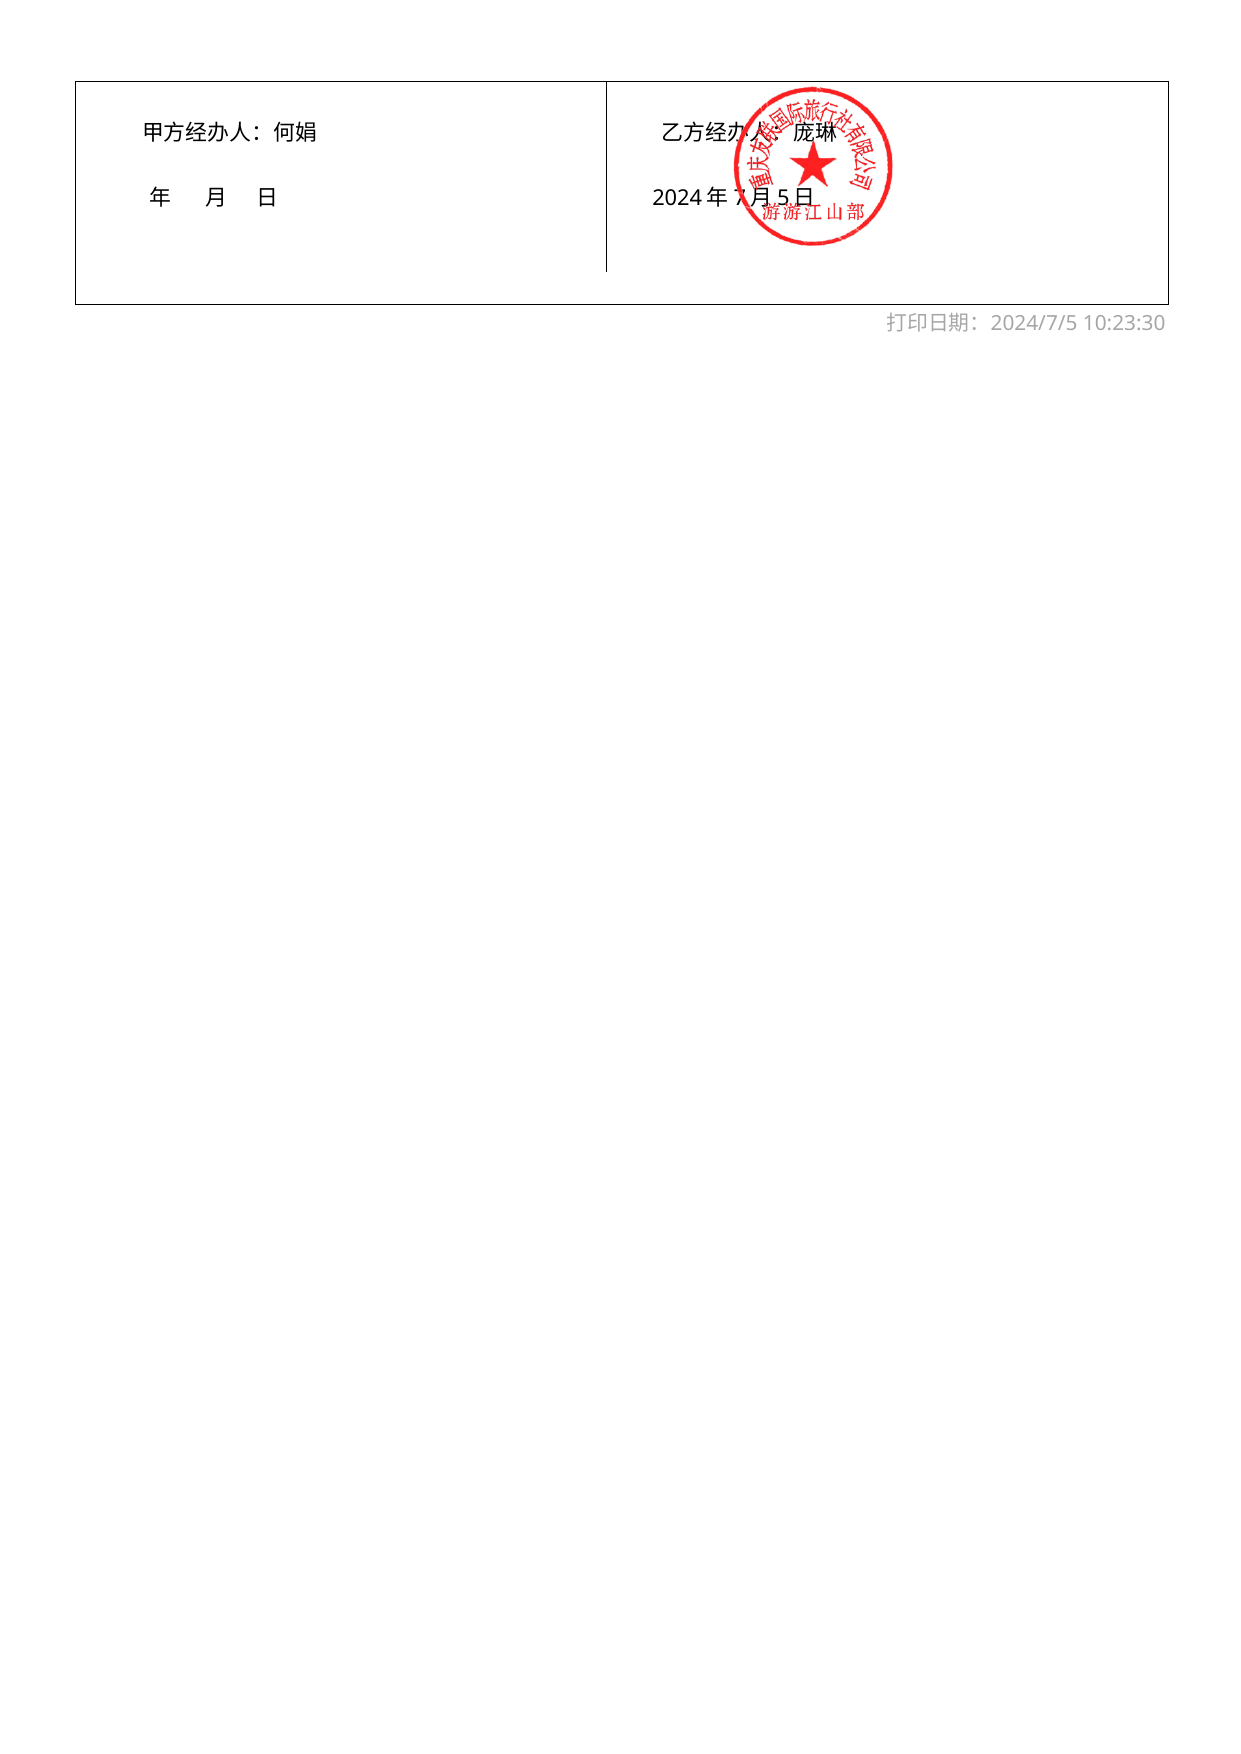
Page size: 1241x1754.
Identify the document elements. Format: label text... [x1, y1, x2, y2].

table_cell [76, 82, 1168, 304]
text 打印日期：2024/7/5 10:23:30 [75, 305, 1165, 338]
picture [733, 86, 893, 246]
